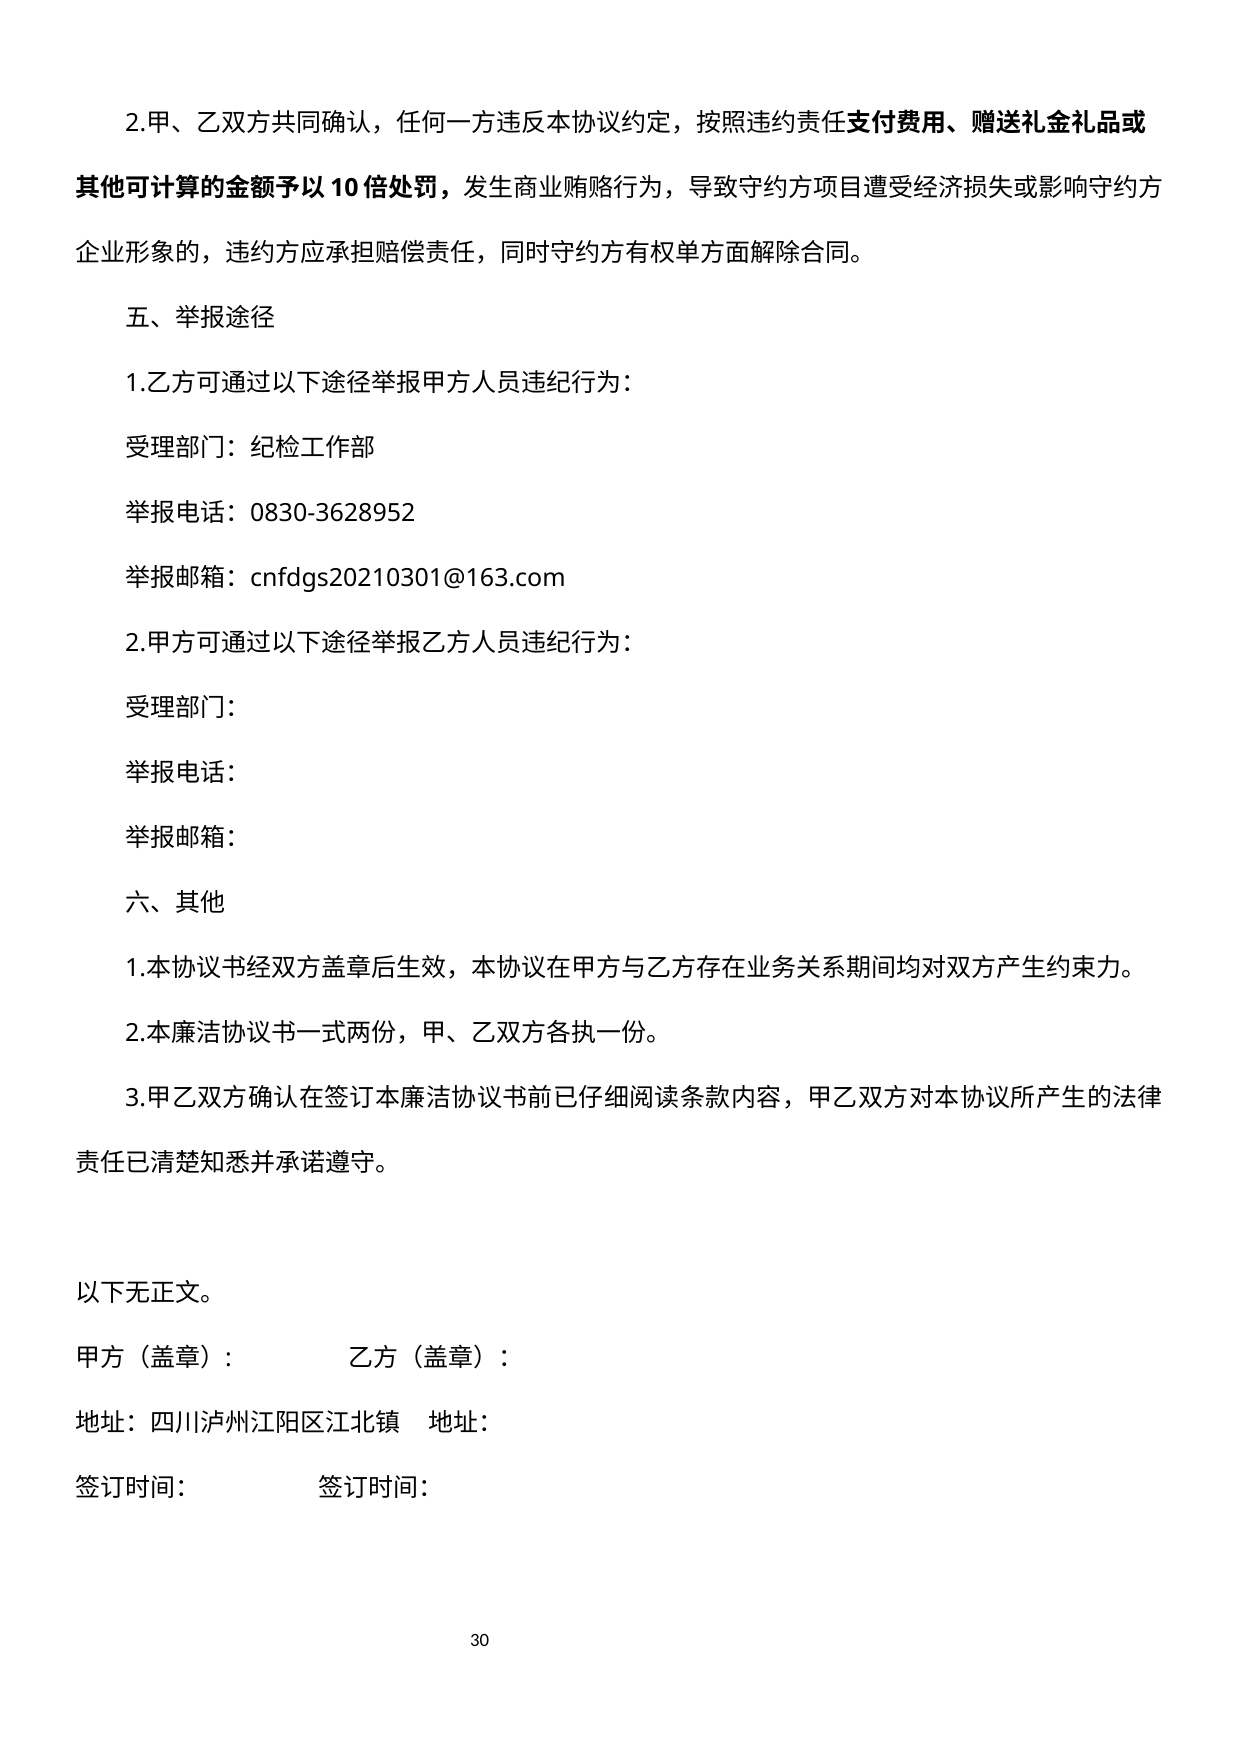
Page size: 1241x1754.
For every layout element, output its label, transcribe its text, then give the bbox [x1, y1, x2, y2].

text 2.本廉洁协议书一式两份，甲、乙双方各执一份。 [75, 998, 1165, 1063]
text 举报电话：0830-3628952 [75, 478, 1165, 543]
text 受理部门：纪检工作部 [75, 413, 1165, 478]
text 举报电话： [75, 738, 1165, 803]
text 以下无正文。 [75, 1258, 1165, 1323]
text 举报邮箱： [75, 803, 1165, 868]
text 1.本协议书经双方盖章后生效，本协议在甲方与乙方存在业务关系期间均对双方产生约束力。 [75, 933, 1165, 998]
text 受理部门： [75, 673, 1165, 738]
text 2.甲方可通过以下途径举报乙方人员违纪行为： [75, 608, 1165, 673]
text 六、其他 [75, 868, 1165, 933]
text 2.甲、乙双方共同确认，任何一方违反本协议约定，按照违约责任支付费用、赠送礼金礼品或其他可计算的金额予以10倍处罚，发生商业贿赂行为，导致守约方项目遭受经济损失或影响守约方企业形象的，违约方应承担赔偿责任，同时守约方有权单方面解除合同。 [75, 88, 1165, 283]
text 1.乙方可通过以下途径举报甲方人员违纪行为： [75, 348, 1165, 413]
text 地址：四川泸州江阳区江北镇 地址： [75, 1388, 1165, 1453]
text 五、举报途径 [75, 283, 1165, 348]
text 3.甲乙双方确认在签订本廉洁协议书前已仔细阅读条款内容，甲乙双方对本协议所产生的法律责任已清楚知悉并承诺遵守。 [75, 1063, 1165, 1193]
text 签订时间： 签订时间： [75, 1453, 1165, 1518]
text 举报邮箱：cnfdgs20210301@163.com [75, 543, 1165, 608]
text 甲方（盖章）: 乙方（盖章）： [75, 1323, 1165, 1388]
